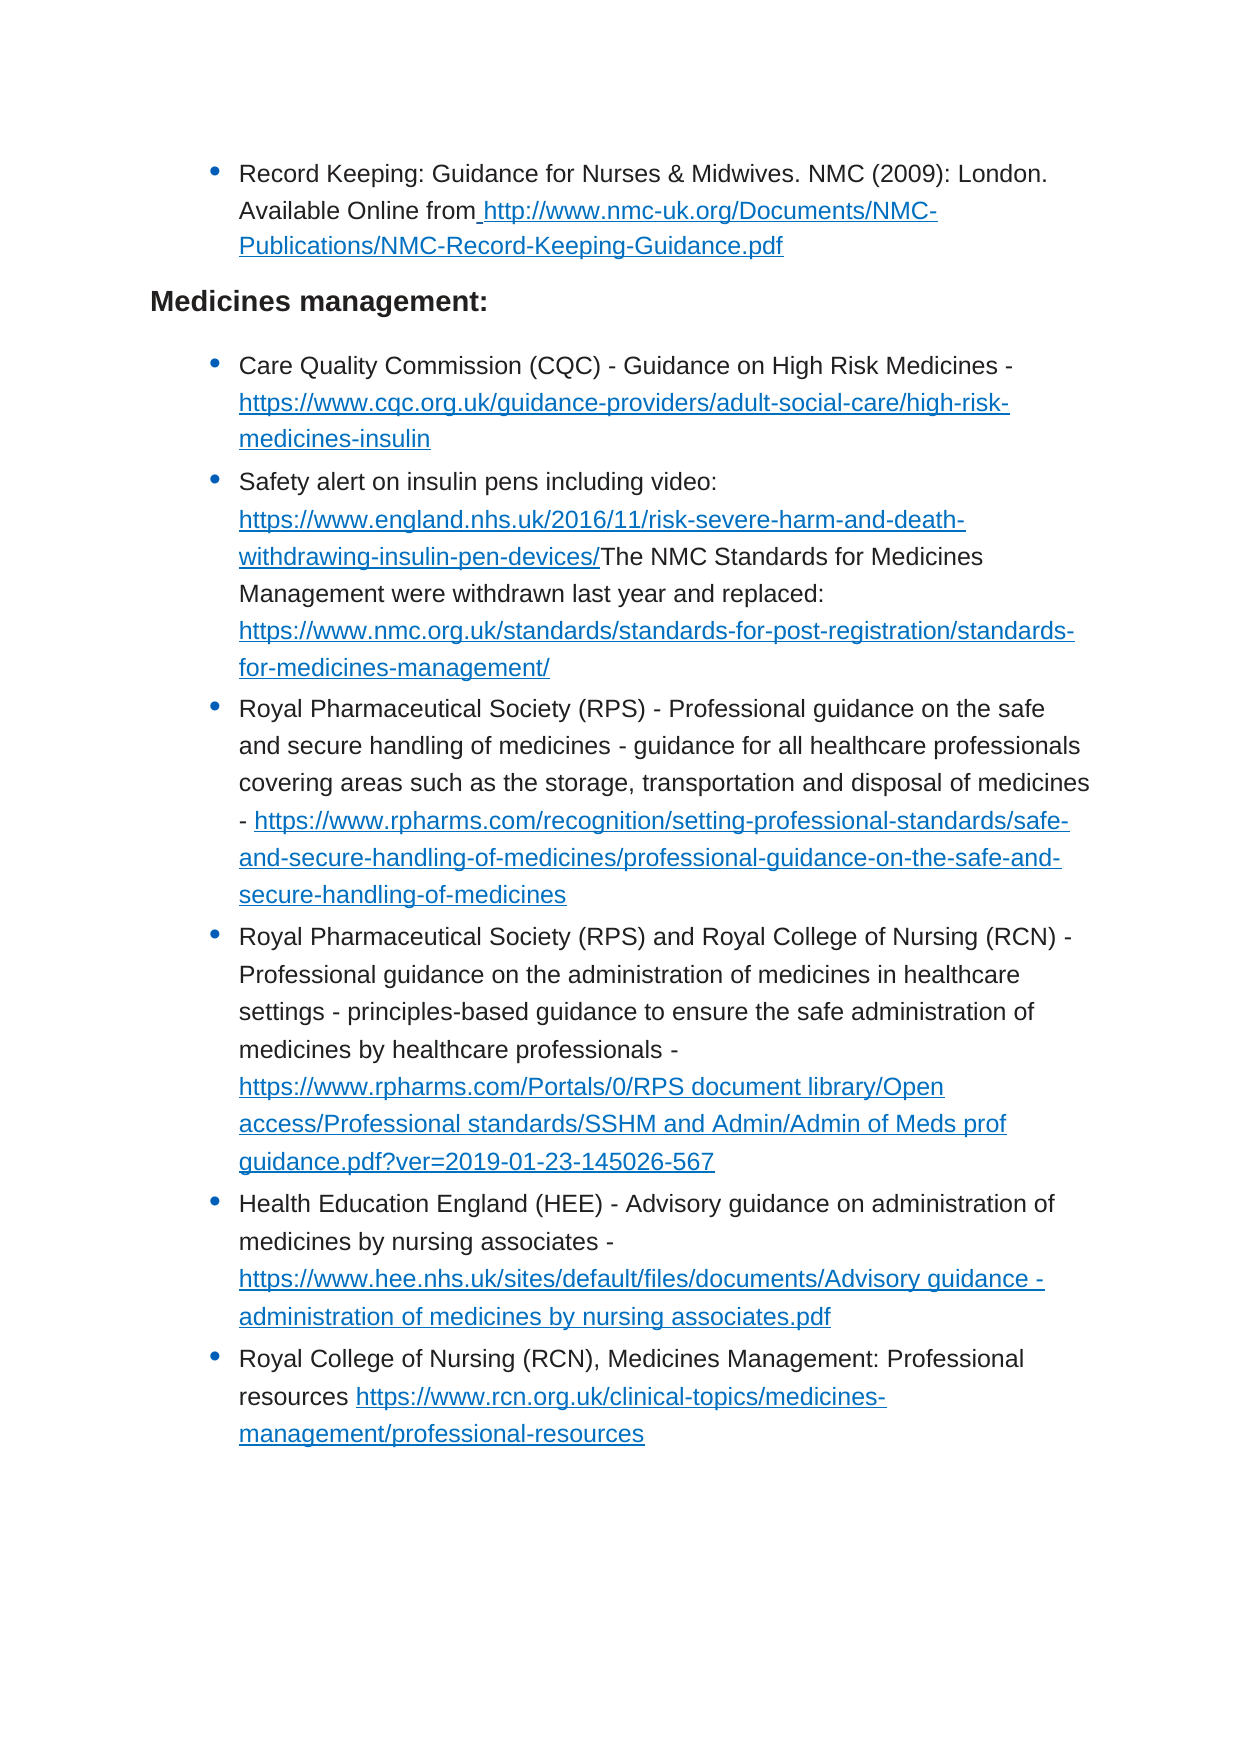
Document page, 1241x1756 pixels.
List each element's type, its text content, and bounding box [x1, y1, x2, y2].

list Royal Pharmaceutical Society (RPS) and Royal College of Nursing (RCN) - [209, 918, 1211, 953]
list Record Keeping: Guidance for Nurses & Midwives. NMC (2009): London. Available Online from http://www.nmc-uk.org/Documents/NMC- Publications/NMC-Record-Keeping-Guidance.pdf [209, 151, 1049, 260]
list Health Education England (HEE) - Advisory guidance on administration of [209, 1184, 1211, 1220]
text and secure handling of medicines - guidance for all healthcare professionals covering areas such as the storage, transportation and disposal of medicines [239, 731, 1091, 797]
list Care Quality Commission (CQC) - Guidance on High Risk Medicines - https://www.cqc.org.uk/guidance-providers/adult-social-care/high-risk- medicines-insulin [209, 343, 1014, 452]
text medicines by nursing associates - https://www.hee.nhs.uk/sites/default/files/documents/Advisory guidance - administration of medicines by nursing associates.pdf [239, 1227, 1046, 1330]
list Royal Pharmaceutical Society (RPS) - Professional guidance on the safe [209, 689, 1211, 725]
subtitle Medicines management: [150, 284, 1211, 317]
list Royal College of Nursing (RCN), Medicines Management: Professional [209, 1339, 1211, 1375]
text Professional guidance on the administration of medicines in healthcare settings - principles-based guidance to ensure the safe administration of medicines by healthcare professionals - https://www.rpharms.com/Portals/0/RPS document library/Open access/Professional standards/SSHM and Admin/Admin of Meds prof guidance.pdf?ver=2019-01-23-145026-567 [239, 960, 1035, 1175]
text - https://www.rpharms.com/recognition/setting-professional-standards/safe- and-secure-handling-of-medicines/professional-guidance-on-the-safe-and- secure-handling-of-medicines [239, 806, 1070, 909]
list Safety alert on insulin pens including video: https://www.england.nhs.uk/2016/11/risk-severe-harm-and-death- withdrawing-insulin-pen-devices/The NMC Standards for Medicines Management were withdrawn last year and replaced: https://www.nmc.org.uk/standards/standards-for-post-registration/standards- for-medicines-management/ [209, 459, 1083, 681]
text resources https://www.rcn.org.uk/clinical-topics/medicines- management/professional-resources [239, 1382, 887, 1448]
